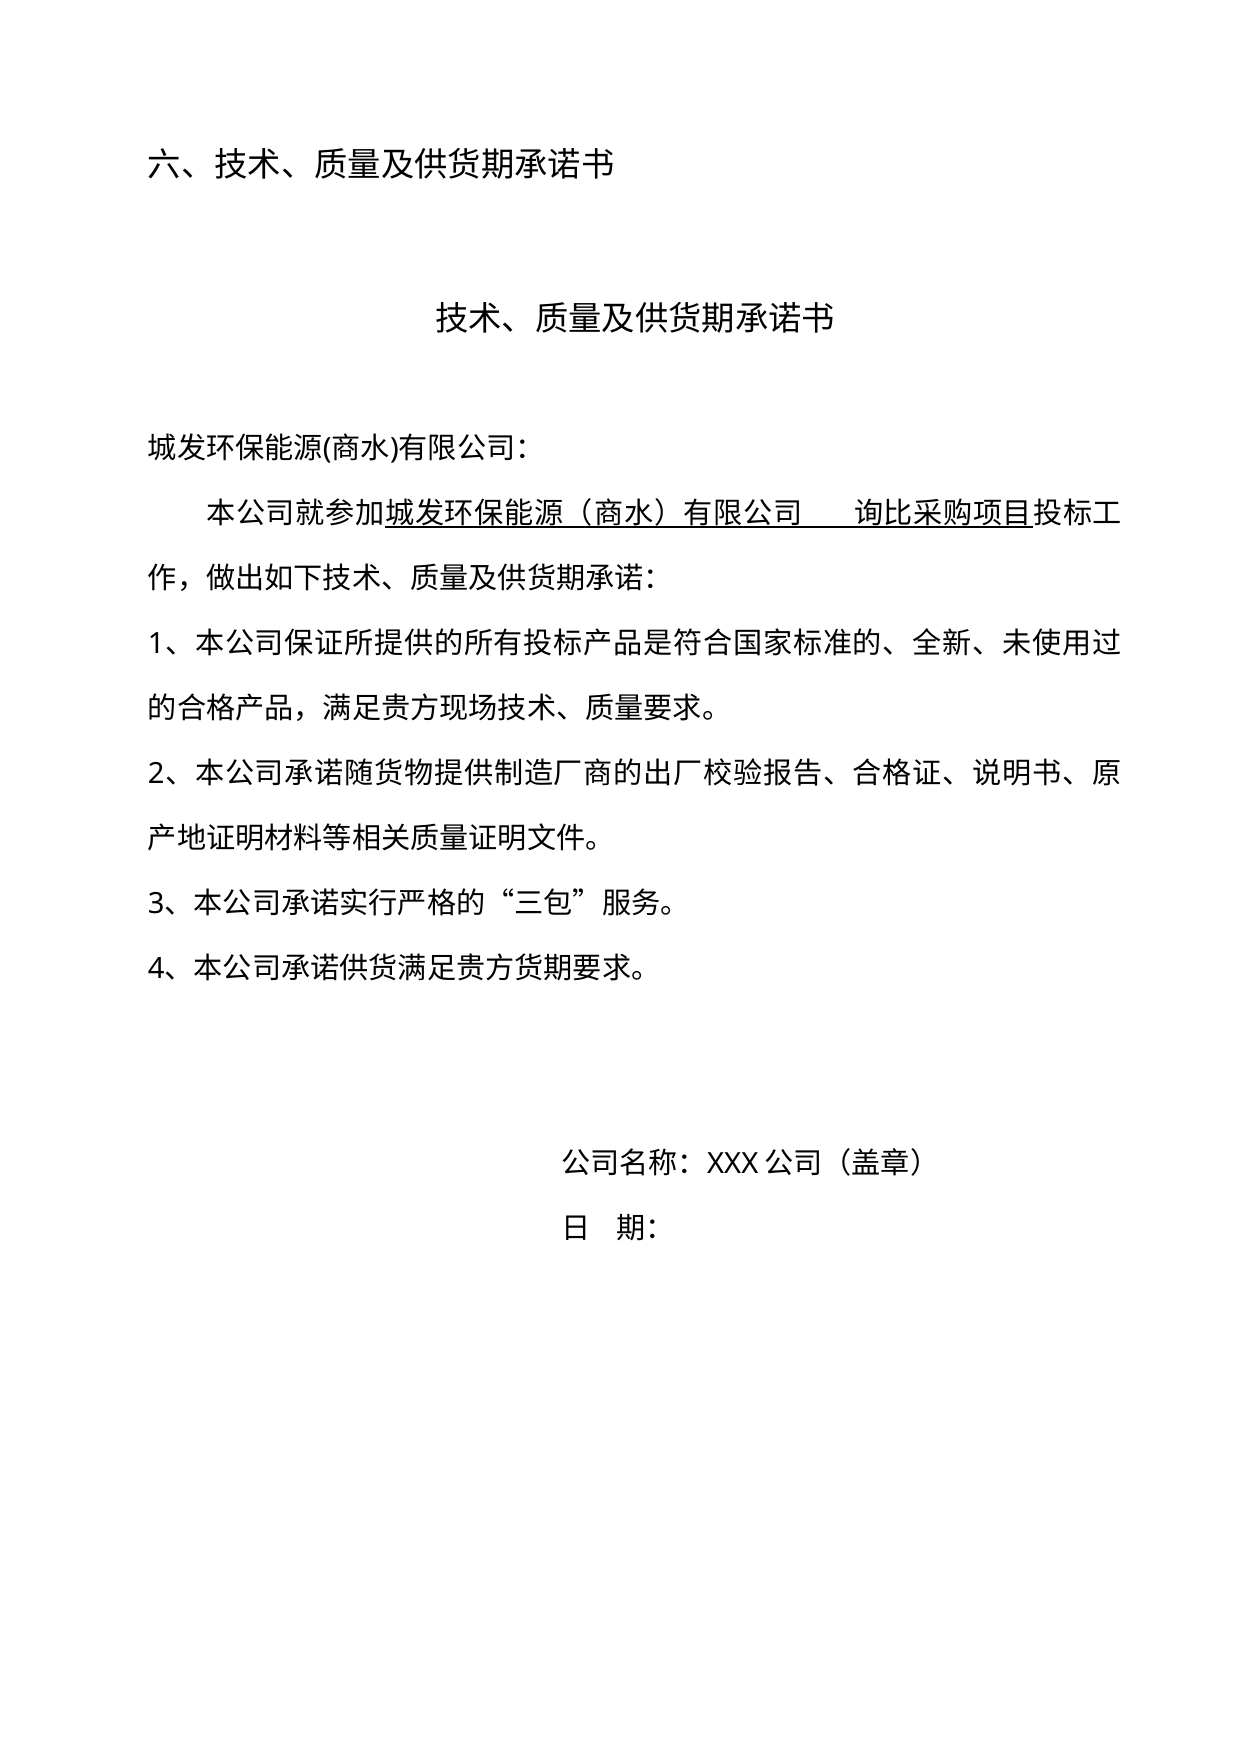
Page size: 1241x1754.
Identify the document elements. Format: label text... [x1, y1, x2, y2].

subtitle 六、技术、质量及供货期承诺书 [148, 129, 1122, 194]
text 3、本公司承诺实行严格的“三包”服务。 [148, 868, 1122, 933]
text 公司名称：XXX公司（盖章） [148, 1128, 1122, 1193]
text 城发环保能源(商水)有限公司： [148, 413, 1122, 478]
text 2、本公司承诺随货物提供制造厂商的出厂校验报告、合格证、说明书、原产地证明材料等相关质量证明文件。 [148, 738, 1122, 868]
text 本公司就参加城发环保能源（商水）有限公司 询比采购项目投标工作，做出如下技术、质量及供货期承诺： [148, 478, 1122, 608]
text 4、本公司承诺供货满足贵方货期要求。 [148, 933, 1122, 998]
text 日 期： [148, 1193, 1122, 1258]
text 技术、质量及供货期承诺书 [148, 283, 1122, 348]
text 1、本公司保证所提供的所有投标产品是符合国家标准的、全新、未使用过的合格产品，满足贵方现场技术、质量要求。 [148, 608, 1122, 738]
